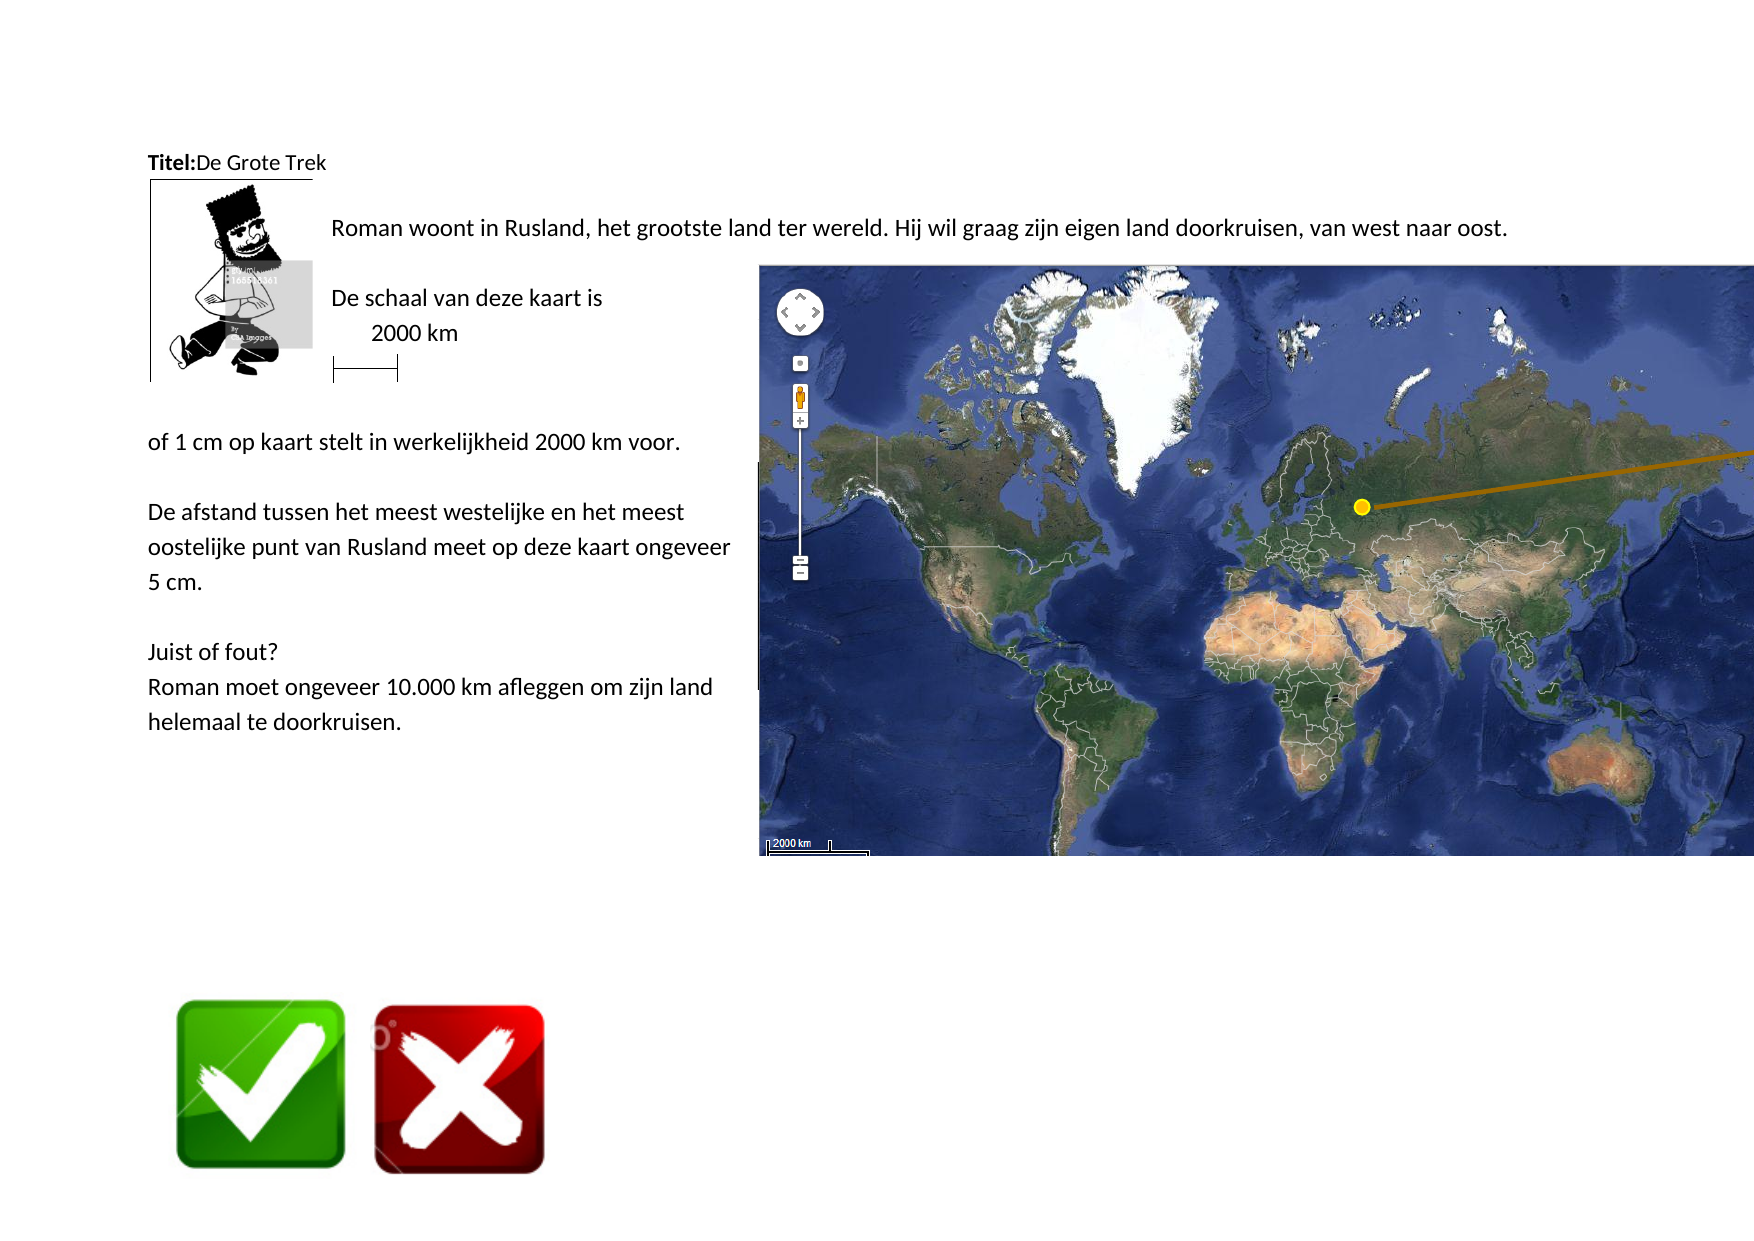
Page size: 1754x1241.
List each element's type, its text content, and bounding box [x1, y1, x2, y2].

text De afstand tussen het meest westelijke en het meest oostelijke punt van Rusland meet op deze kaart ongeveer 5 cm. [148, 496, 757, 597]
text of 1 cm op kaart stelt in werkelijkheid 2000 km voor. [148, 426, 757, 457]
text Roman woont in Rusland, het grootste land ter wereld. Hij wil graag zijn eigen land doorkruisen, van west naar oost. [313, 212, 1606, 242]
picture [150, 179, 313, 380]
picture [757, 264, 1754, 856]
picture [370, 992, 550, 1179]
text Titel:De Grote Trek [148, 148, 1606, 176]
text Juist of fout? [148, 636, 757, 667]
picture [164, 992, 358, 1177]
text De schaal van deze kaart is 2000 km [313, 282, 757, 347]
text Roman moet ongeveer 10.000 km afleggen om zijn land helemaal te doorkruisen. [148, 671, 757, 737]
